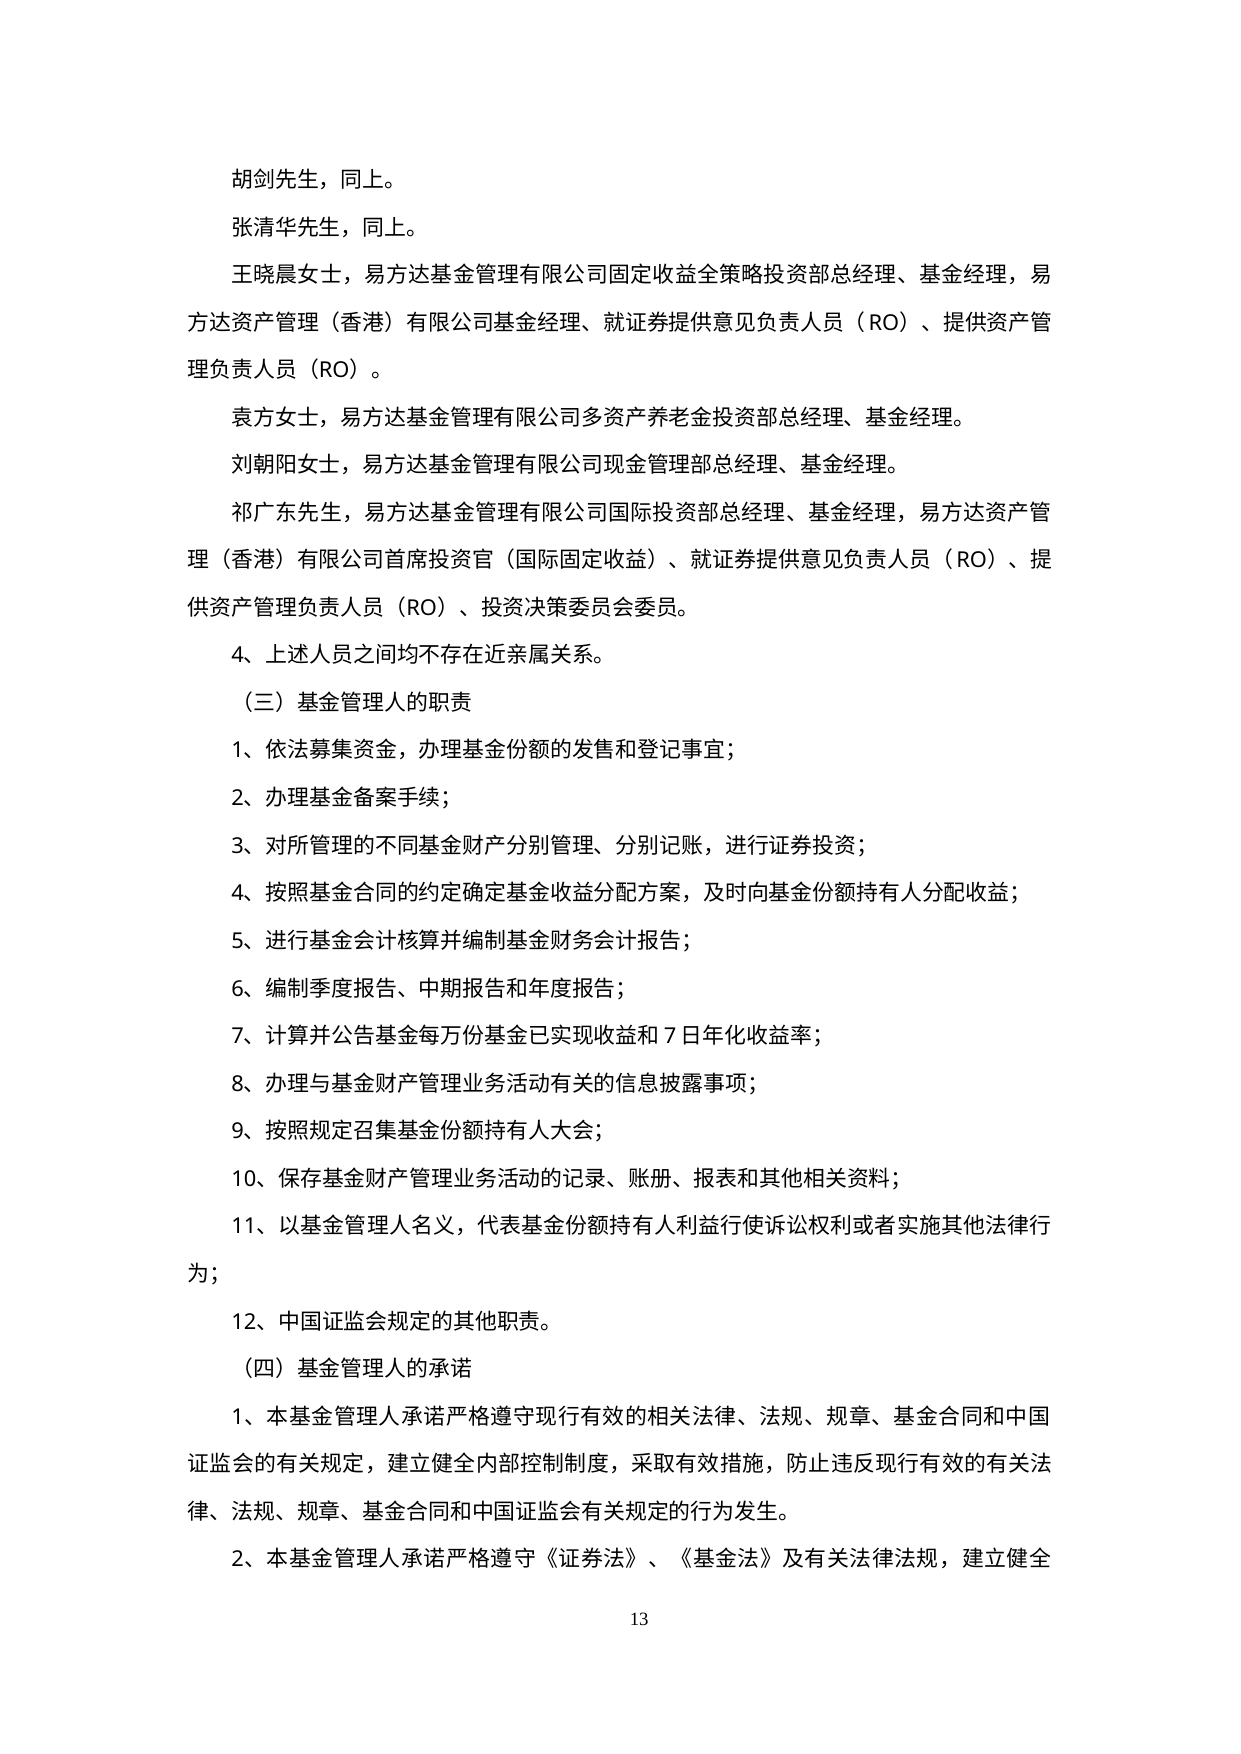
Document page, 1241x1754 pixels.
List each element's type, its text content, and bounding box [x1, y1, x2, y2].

text 10、保存基金财产管理业务活动的记录、账册、报表和其他相关资料； [187, 1161, 1053, 1193]
text 4、按照基金合同的约定确定基金收益分配方案，及时向基金份额持有人分配收益； [187, 875, 1053, 907]
text 3、对所管理的不同基金财产分别管理、分别记账，进行证券投资； [187, 828, 1053, 859]
text 5、进行基金会计核算并编制基金财务会计报告； [187, 923, 1053, 955]
text 2、办理基金备案手续； [187, 780, 1053, 812]
text 刘朝阳女士，易方达基金管理有限公司现金管理部总经理、基金经理。 [187, 447, 1053, 479]
text 8、办理与基金财产管理业务活动有关的信息披露事项； [187, 1066, 1053, 1097]
text 7、计算并公告基金每万份基金已实现收益和7日年化收益率； [187, 1018, 1053, 1050]
text 9、按照规定召集基金份额持有人大会； [187, 1113, 1053, 1145]
text 1、本基金管理人承诺严格遵守现行有效的相关法律、法规、规章、基金合同和中国证监会的有关规定，建立健全内部控制制度，采取有效措施，防止违反现行有效的有关法律、法规、规章、基金合同和中国证监会有关规定的行为发生。 [187, 1399, 1053, 1526]
text 4、上述人员之间均不存在近亲属关系。 [187, 637, 1053, 669]
text 11、以基金管理人名义，代表基金份额持有人利益行使诉讼权利或者实施其他法律行为； [187, 1208, 1053, 1288]
text 1、依法募集资金，办理基金份额的发售和登记事宜； [187, 732, 1053, 764]
text 王晓晨女士，易方达基金管理有限公司固定收益全策略投资部总经理、基金经理，易方达资产管理（香港）有限公司基金经理、就证券提供意见负责人员（RO）、提供资产管理负责人员（RO）。 [187, 257, 1053, 384]
text 祁广东先生，易方达基金管理有限公司国际投资部总经理、基金经理，易方达资产管理（香港）有限公司首席投资官（国际固定收益）、就证券提供意见负责人员（RO）、提供资产管理负责人员（RO）、投资决策委员会委员。 [187, 495, 1053, 622]
text 12、中国证监会规定的其他职责。 [187, 1304, 1053, 1335]
text （三）基金管理人的职责 [187, 685, 1053, 717]
text 袁方女士，易方达基金管理有限公司多资产养老金投资部总经理、基金经理。 [187, 400, 1053, 431]
text （四）基金管理人的承诺 [187, 1351, 1053, 1383]
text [187, 1541, 1053, 1573]
text 张清华先生，同上。 [187, 209, 1053, 241]
text 6、编制季度报告、中期报告和年度报告； [187, 971, 1053, 1002]
text 胡剑先生，同上。 [187, 162, 1053, 194]
